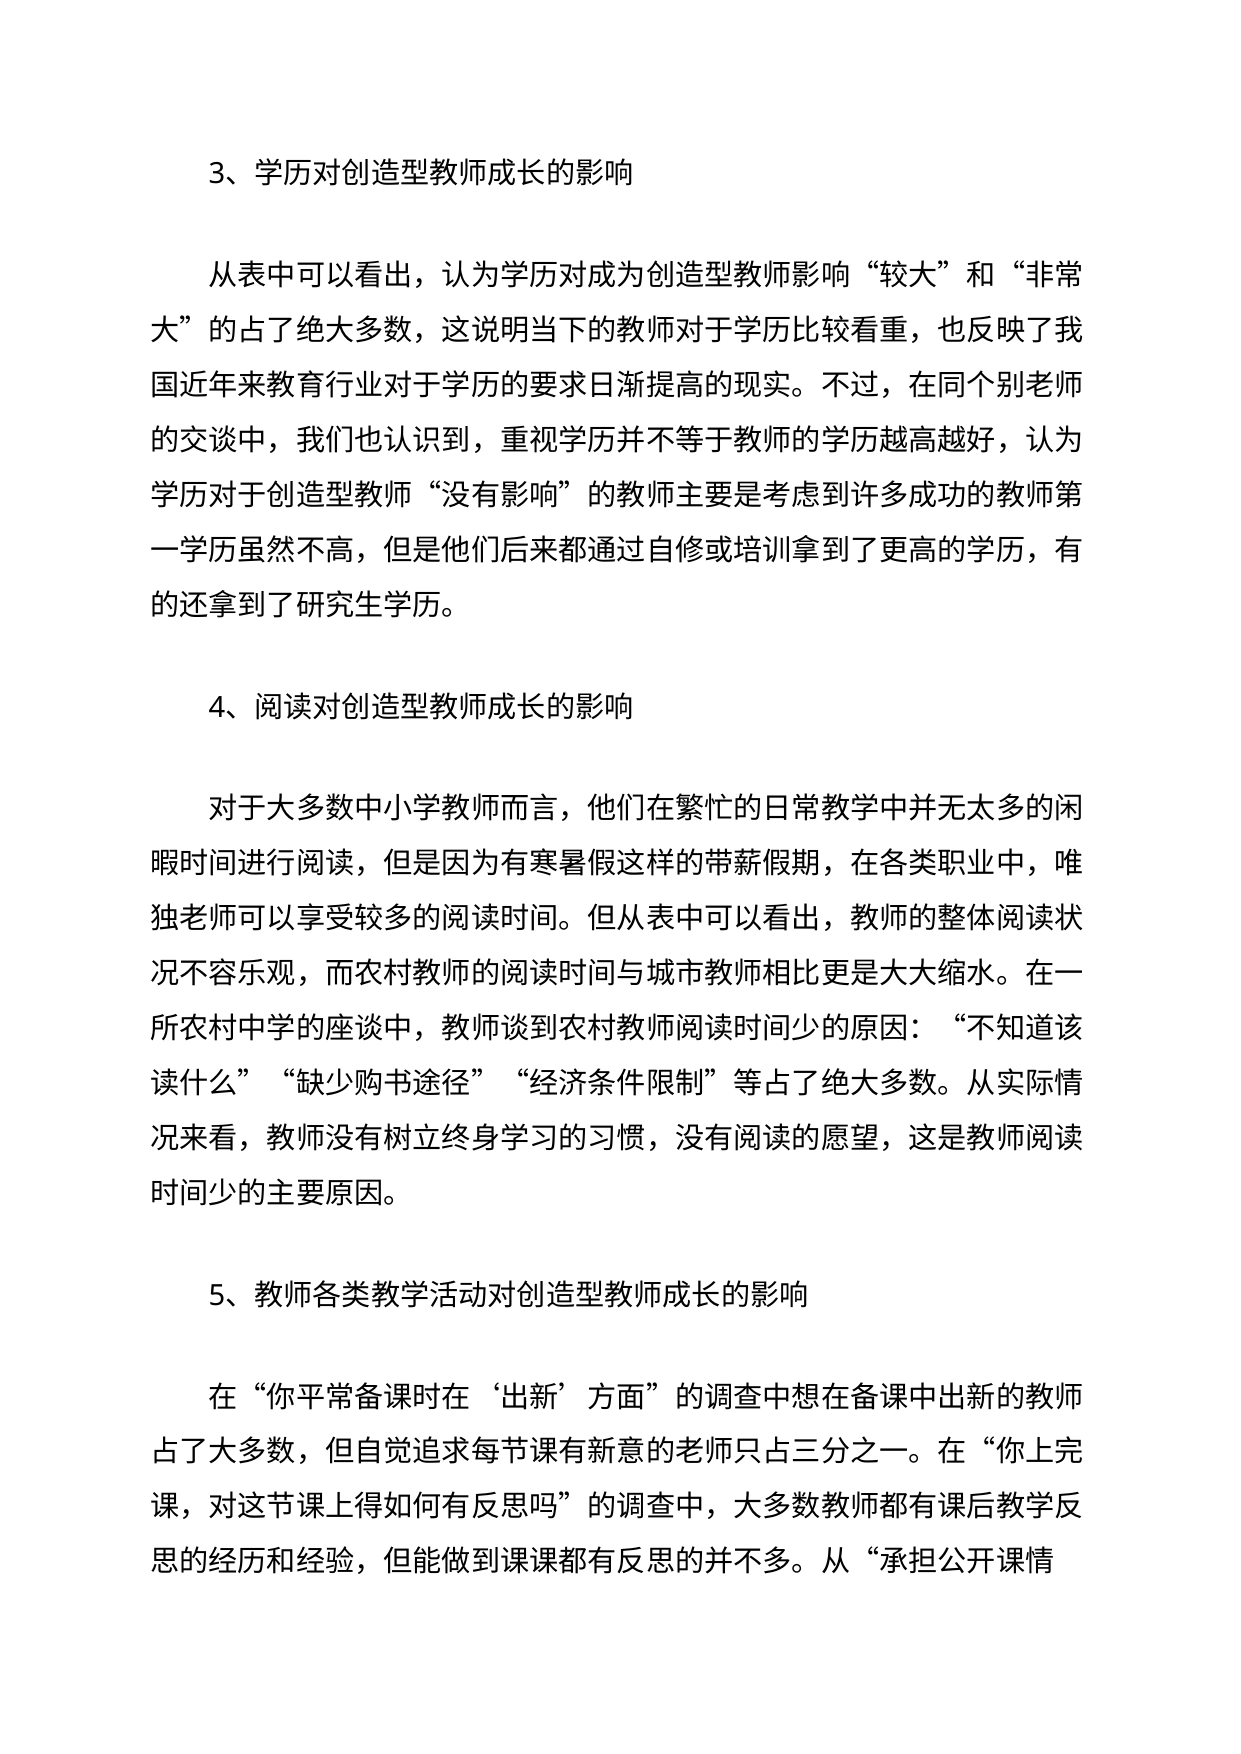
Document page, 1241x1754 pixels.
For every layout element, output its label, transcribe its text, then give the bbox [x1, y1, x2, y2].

text 从表中可以看出，认为学历对成为创造型教师影响“较大”和“非常大”的占了绝大多数，这说明当下的教师对于学历比较看重，也反映了我国近年来教育行业对于学历的要求日渐提高的现实。不过，在同个别老师的交谈中，我们也认识到，重视学历并不等于教师的学历越高越好，认为学历对于创造型教师“没有影响”的教师主要是考虑到许多成功的教师第一学历虽然不高，但是他们后来都通过自修或培训拿到了更高的学历，有的还拿到了研究生学历。 [150, 252, 1090, 624]
text 对于大多数中小学教师而言，他们在繁忙的日常教学中并无太多的闲暇时间进行阅读，但是因为有寒暑假这样的带薪假期，在各类职业中，唯独老师可以享受较多的阅读时间。但从表中可以看出，教师的整体阅读状况不容乐观，而农村教师的阅读时间与城市教师相比更是大大缩水。在一所农村中学的座谈中，教师谈到农村教师阅读时间少的原因：“不知道该读什么”“缺少购书途径”“经济条件限制”等占了绝大多数。从实际情况来看，教师没有树立终身学习的习惯，没有阅读的愿望，这是教师阅读时间少的主要原因。 [150, 785, 1090, 1212]
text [150, 1373, 1090, 1580]
text 4、阅读对创造型教师成长的影响 [150, 683, 1090, 726]
text 5、教师各类教学活动对创造型教师成长的影响 [150, 1271, 1090, 1313]
text 3、学历对创造型教师成长的影响 [150, 150, 1090, 192]
